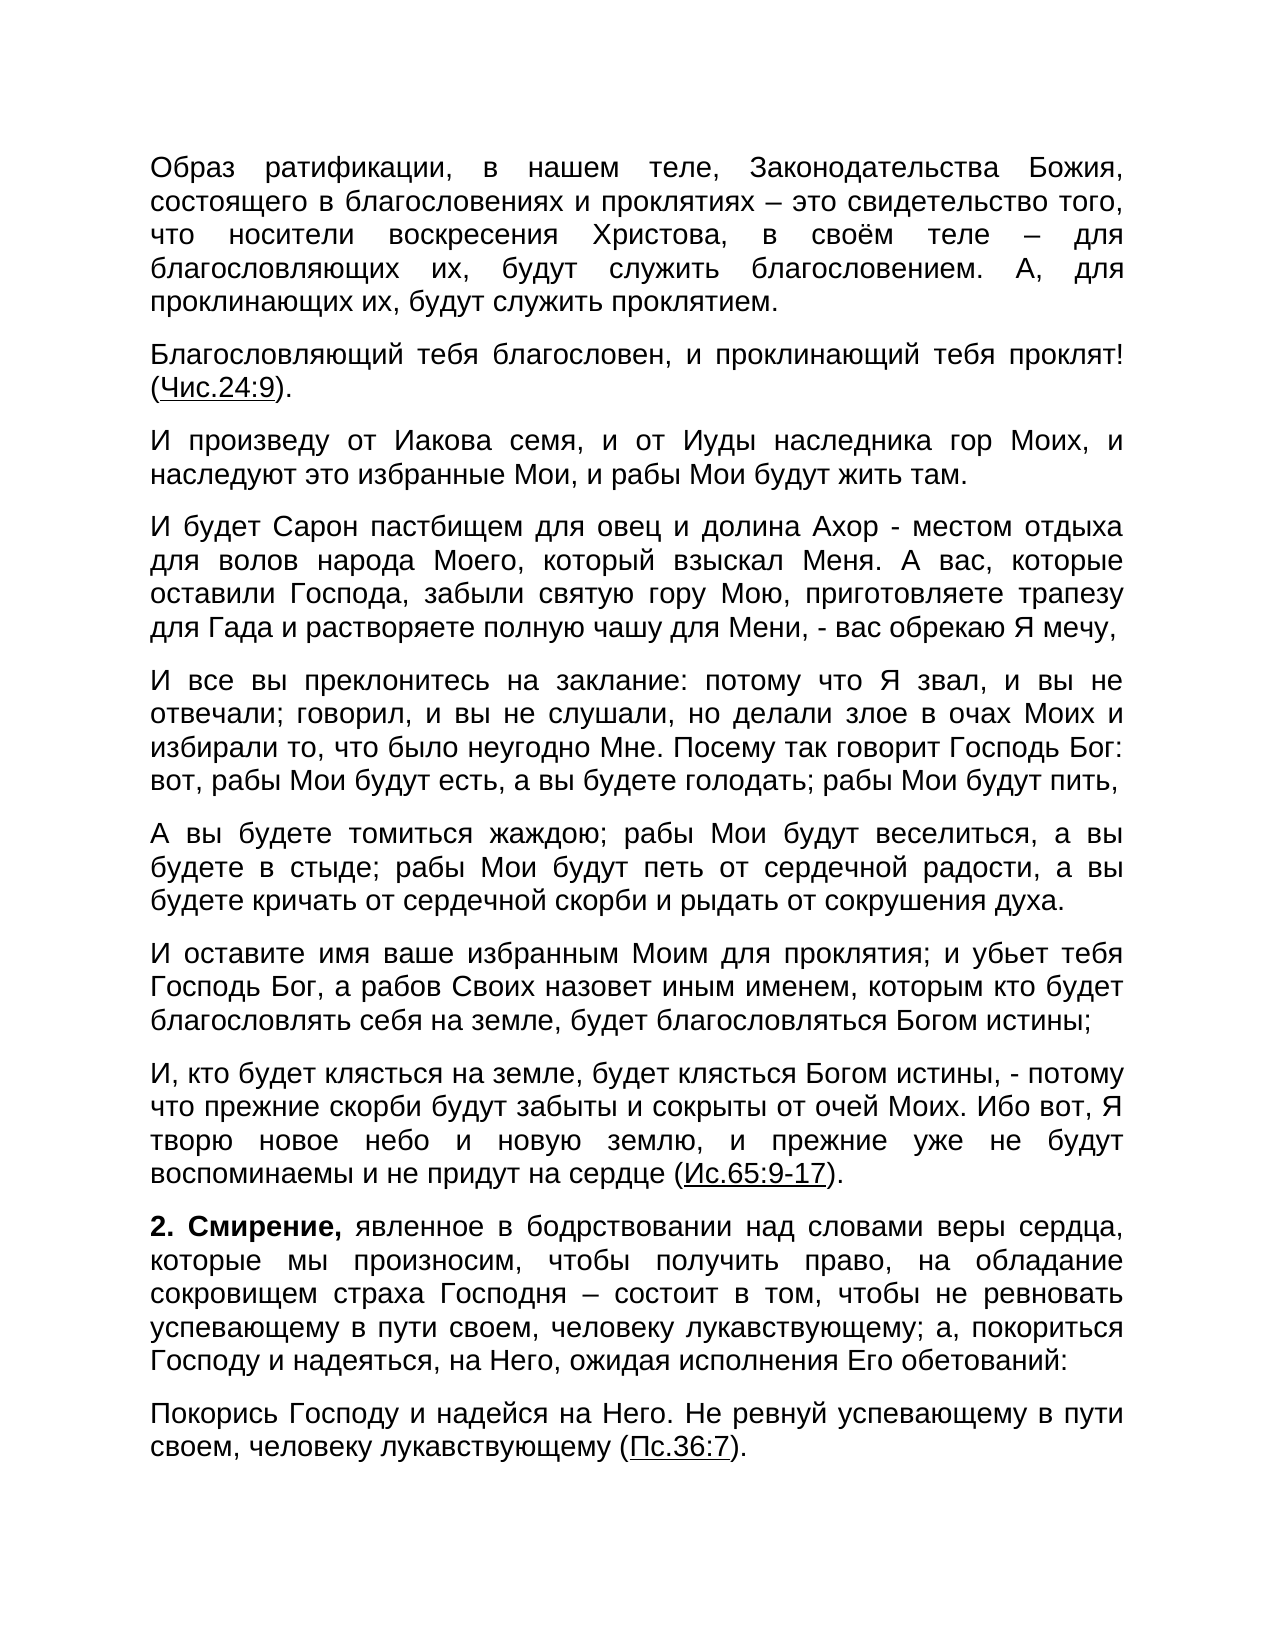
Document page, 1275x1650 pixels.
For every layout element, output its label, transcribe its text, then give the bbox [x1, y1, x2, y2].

text А вы будете томиться жаждою; рабы Мои будут веселиться, а вы будете в стыде; рабы Мои будут петь от сердечной радости, а вы будете кричать от сердечной скорби и рыдать от сокрушения духа. [150, 816, 1125, 917]
text Образ ратификации, в нашем теле, Законодательства Божия, состоящего в благословениях и проклятиях – это свидетельство того, что носители воскресения Христова, в своём теле – для благословляющих их, будут служить благословением. А, для проклинающих их, будут служить проклятием. [150, 150, 1125, 318]
text Благословляющий тебя благословен, и проклинающий тебя проклят! (Чис.24:9). [150, 337, 1125, 404]
text И произведу от Иакова семя, и от Иуды наследника гор Моих, и наследуют это избранные Мои, и рабы Мои будут жить там. [150, 423, 1125, 490]
text И, кто будет клясться на земле, будет клясться Богом истины, - потому что прежние скорби будут забыты и сокрыты от очей Моих. Ибо вот, Я творю новое небо и новую землю, и прежние уже не будут воспоминаемы и не придут на сердце (Ис.65:9-17). [150, 1056, 1125, 1190]
text И будет Сарон пастбищем для овец и долина Ахор - местом отдыха для волов народа Моего, который взыскал Меня. А вас, которые оставили Господа, забыли святую гору Мою, приготовляете трапезу для Гада и растворяете полную чашу для Мени, - вас обрекаю Я мечу, [150, 509, 1125, 643]
text Покорись Господу и надейся на Него. Не ревнуй успевающему в пути своем, человеку лукавствующему (Пс.36:7). [150, 1396, 1125, 1463]
text 2. Смирение, явленное в бодрствовании над словами веры сердца, которые мы произносим, чтобы получить право, на обладание сокровищем страха Господня – состоит в том, чтобы не ревновать успевающему в пути своем, человеку лукавствующему; а, покориться Господу и надеяться, на Него, ожидая исполнения Его обетований: [150, 1209, 1125, 1377]
text И оставите имя ваше избранным Моим для проклятия; и убьет тебя Господь Бог, а рабов Своих назовет иным именем, которым кто будет благословлять себя на земле, будет благословляться Богом истины; [150, 936, 1125, 1036]
text И все вы преклонитесь на заклание: потому что Я звал, и вы не отвечали; говорил, и вы не слушали, но делали злое в очах Моих и избирали то, что было неугодно Мне. Посему так говорит Господь Бог: вот, рабы Мои будут есть, а вы будете голодать; рабы Мои будут пить, [150, 663, 1125, 797]
